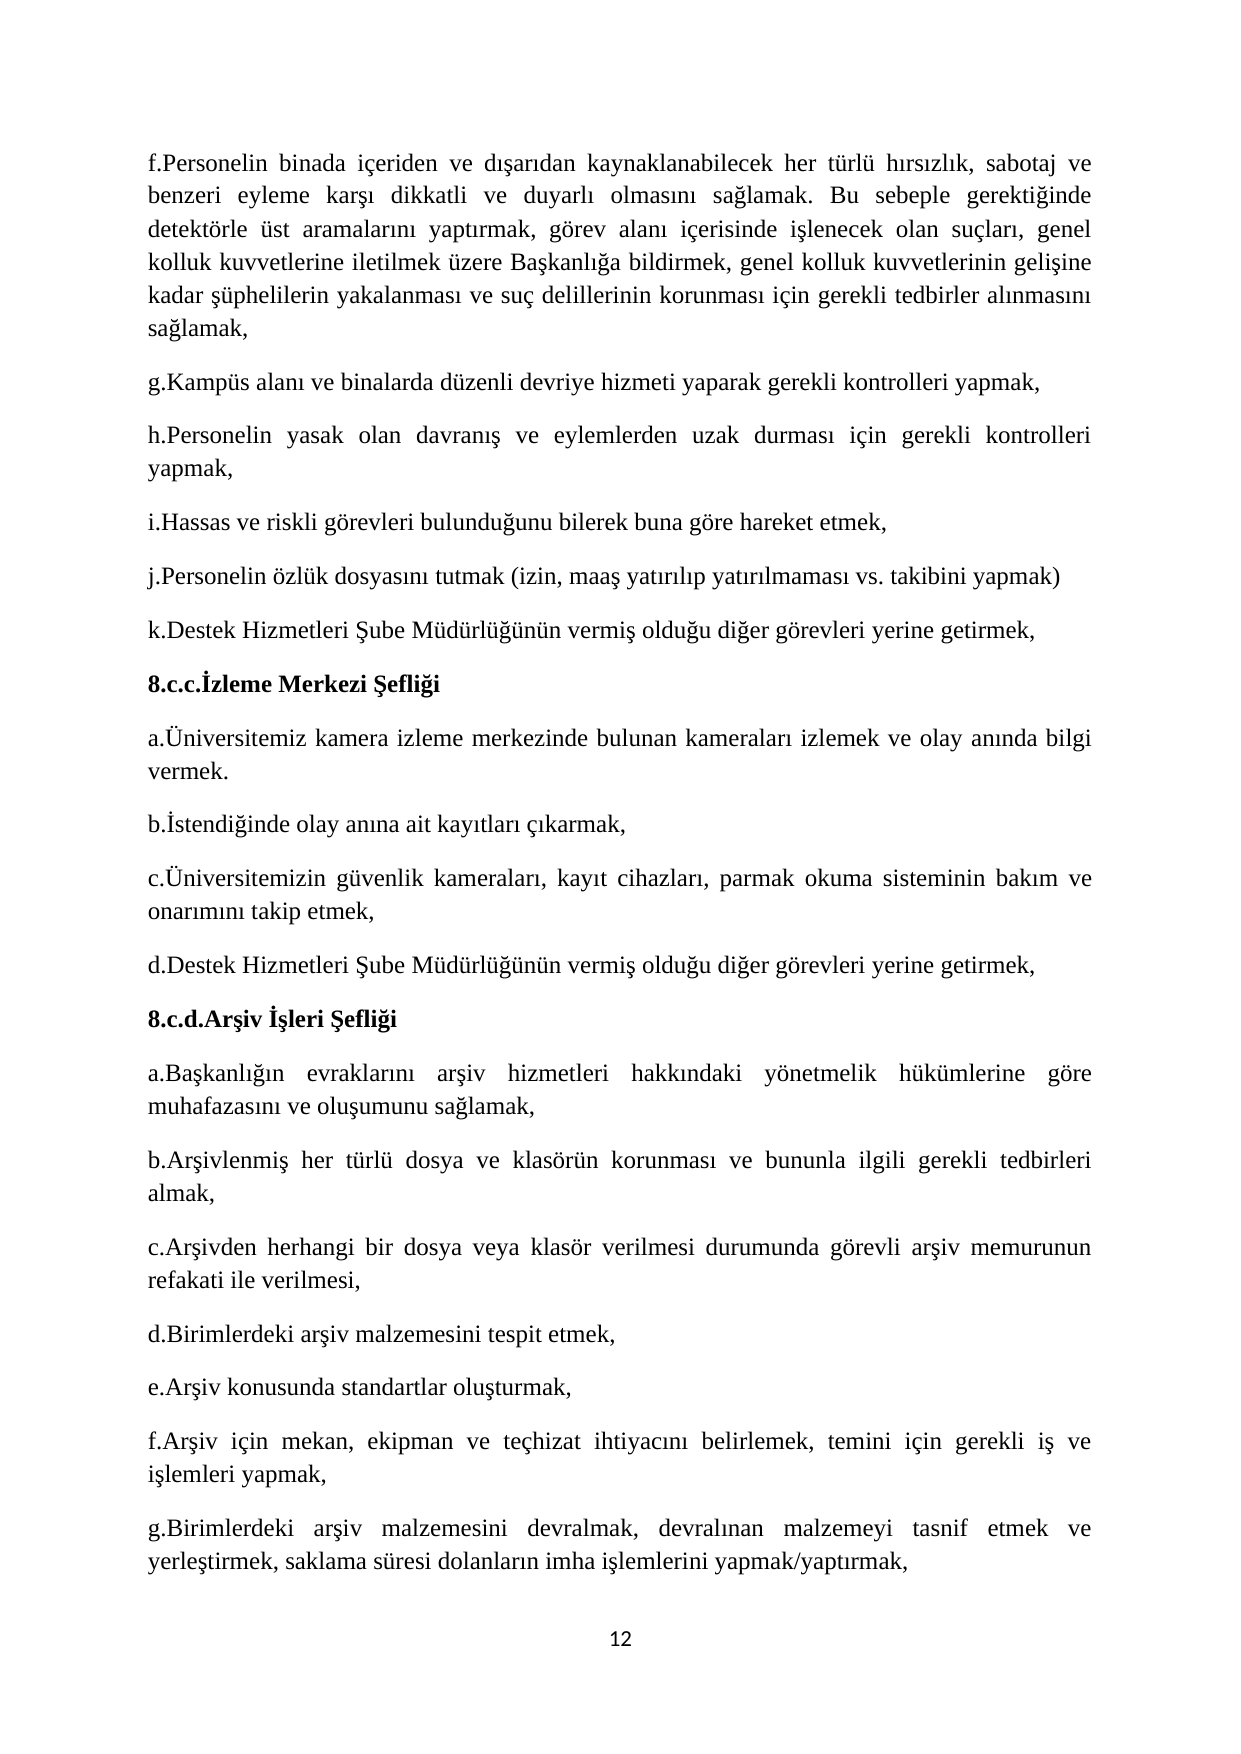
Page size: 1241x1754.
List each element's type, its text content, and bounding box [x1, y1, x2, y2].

text 8.c.c.İzleme Merkezi Şefliği [148, 669, 1093, 698]
text e.Arşiv konusunda standartlar oluşturmak, [148, 1372, 1093, 1401]
text h.Personelin yasak olan davranış ve eylemlerden uzak durması için gerekli kontrolleri yapmak, [148, 420, 1093, 482]
text k.Destek Hizmetleri Şube Müdürlüğünün vermiş olduğu diğer görevleri yerine getirmek, [148, 615, 1093, 644]
text f.Arşiv için mekan, ekipman ve teçhizat ihtiyacını belirlemek, temini için gerekli iş ve işlemleri yapmak, [148, 1426, 1093, 1488]
text i.Hassas ve riskli görevleri bulunduğunu bilerek buna göre hareket etmek, [148, 507, 1093, 536]
text j.Personelin özlük dosyasını tutmak (izin, maaş yatırılıp yatırılmaması vs. takibini yapmak) [148, 561, 1093, 590]
text b.Arşivlenmiş her türlü dosya ve klasörün korunması ve bununla ilgili gerekli tedbirleri almak, [148, 1145, 1093, 1207]
text a.Üniversitemiz kamera izleme merkezinde bulunan kameraları izlemek ve olay anında bilgi vermek. [148, 723, 1093, 784]
text b.İstendiğinde olay anına ait kayıtları çıkarmak, [148, 809, 1093, 838]
text g.Birimlerdeki arşiv malzemesini devralmak, devralınan malzemeyi tasnif etmek ve yerleştirmek, saklama süresi dolanların imha işlemlerini yapmak/yaptırmak, [148, 1513, 1093, 1575]
text c.Üniversitemizin güvenlik kameraları, kayıt cihazları, parmak okuma sisteminin bakım ve onarımını takip etmek, [148, 863, 1093, 925]
text a.Başkanlığın evraklarını arşiv hizmetleri hakkındaki yönetmelik hükümlerine göre muhafazasını ve oluşumunu sağlamak, [148, 1058, 1093, 1120]
text d.Birimlerdeki arşiv malzemesini tespit etmek, [148, 1319, 1093, 1347]
text d.Destek Hizmetleri Şube Müdürlüğünün vermiş olduğu diğer görevleri yerine getirmek, [148, 950, 1093, 979]
text c.Arşivden herhangi bir dosya veya klasör verilmesi durumunda görevli arşiv memurunun refakati ile verilmesi, [148, 1232, 1093, 1293]
text 8.c.d.Arşiv İşleri Şefliği [148, 1004, 1093, 1033]
text g.Kampüs alanı ve binalarda düzenli devriye hizmeti yaparak gerekli kontrolleri yapmak, [148, 367, 1093, 395]
text f.Personelin binada içeriden ve dışarıdan kaynaklanabilecek her türlü hırsızlık, sabotaj ve benzeri eyleme karşı dikkatli ve duyarlı olmasını sağlamak. Bu sebeple gerektiğinde detektörle üst aramalarını yaptırmak, görev alanı içerisinde işlenecek olan suçları, genel kolluk kuvvetlerine iletilmek üzere Başkanlığa bildirmek, genel kolluk kuvvetlerinin gelişine kadar şüphelilerin yakalanması ve suç delillerinin korunması için gerekli tedbirler alınmasını sağlamak, [148, 148, 1093, 341]
